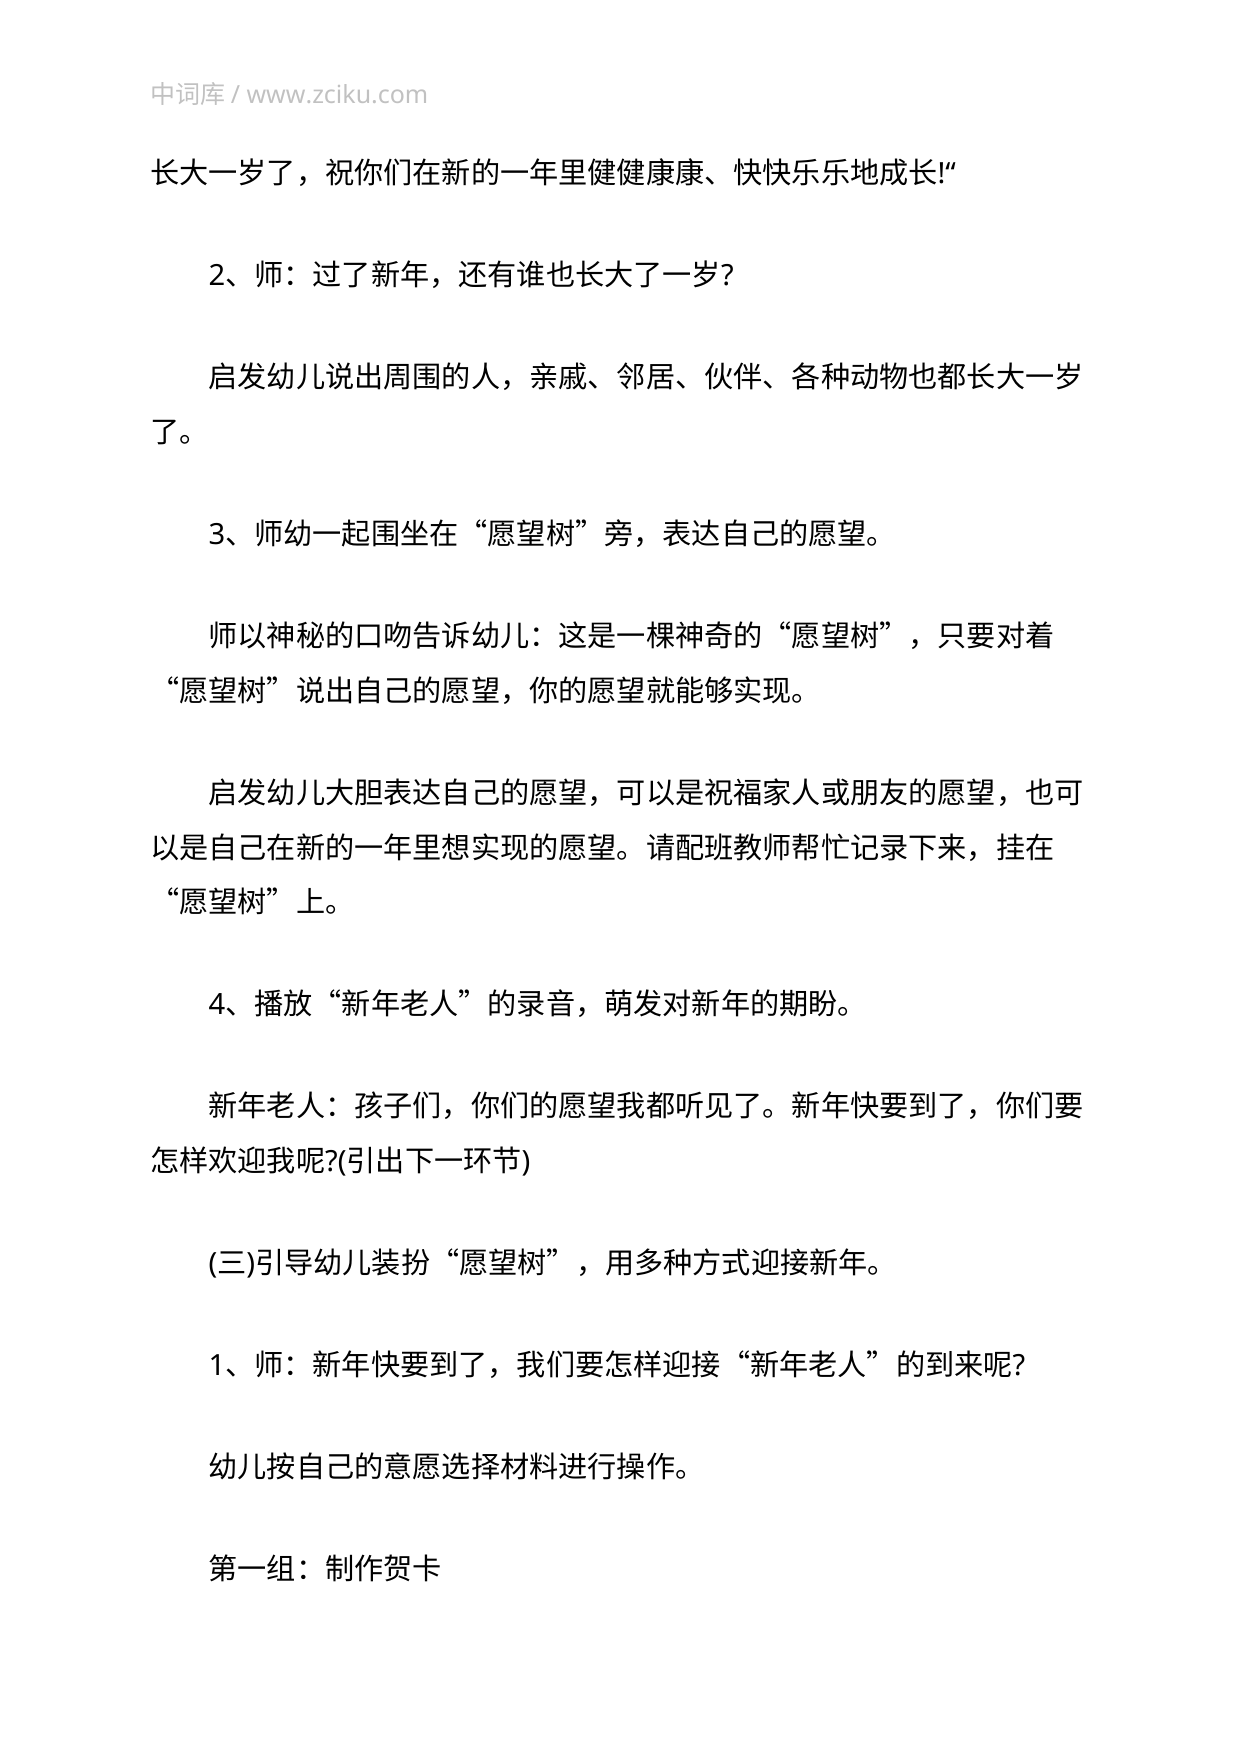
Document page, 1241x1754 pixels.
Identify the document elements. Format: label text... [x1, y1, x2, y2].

text 第一组：制作贺卡 [150, 1545, 1090, 1588]
text 新年老人：孩子们，你们的愿望我都听见了。新年快要到了，你们要怎样欢迎我呢?(引出下一环节) [150, 1083, 1090, 1180]
text 1、师：新年快要到了，我们要怎样迎接“新年老人”的到来呢? [150, 1342, 1090, 1384]
text 启发幼儿大胆表达自己的愿望，可以是祝福家人或朋友的愿望，也可以是自己在新的一年里想实现的愿望。请配班教师帮忙记录下来，挂在“愿望树”上。 [150, 769, 1090, 921]
text 4、播放“新年老人”的录音，萌发对新年的期盼。 [150, 981, 1090, 1023]
text 幼儿按自己的意愿选择材料进行操作。 [150, 1444, 1090, 1486]
text 师以神秘的口吻告诉幼儿：这是一棵神奇的“愿望树”，只要对着“愿望树”说出自己的愿望，你的愿望就能够实现。 [150, 613, 1090, 710]
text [150, 150, 1090, 192]
text (三)引导幼儿装扮“愿望树”，用多种方式迎接新年。 [150, 1240, 1090, 1282]
text 2、师：过了新年，还有谁也长大了一岁? [150, 252, 1090, 294]
text 启发幼儿说出周围的人，亲戚、邻居、伙伴、各种动物也都长大一岁了。 [150, 354, 1090, 451]
text 3、师幼一起围坐在“愿望树”旁，表达自己的愿望。 [150, 511, 1090, 553]
